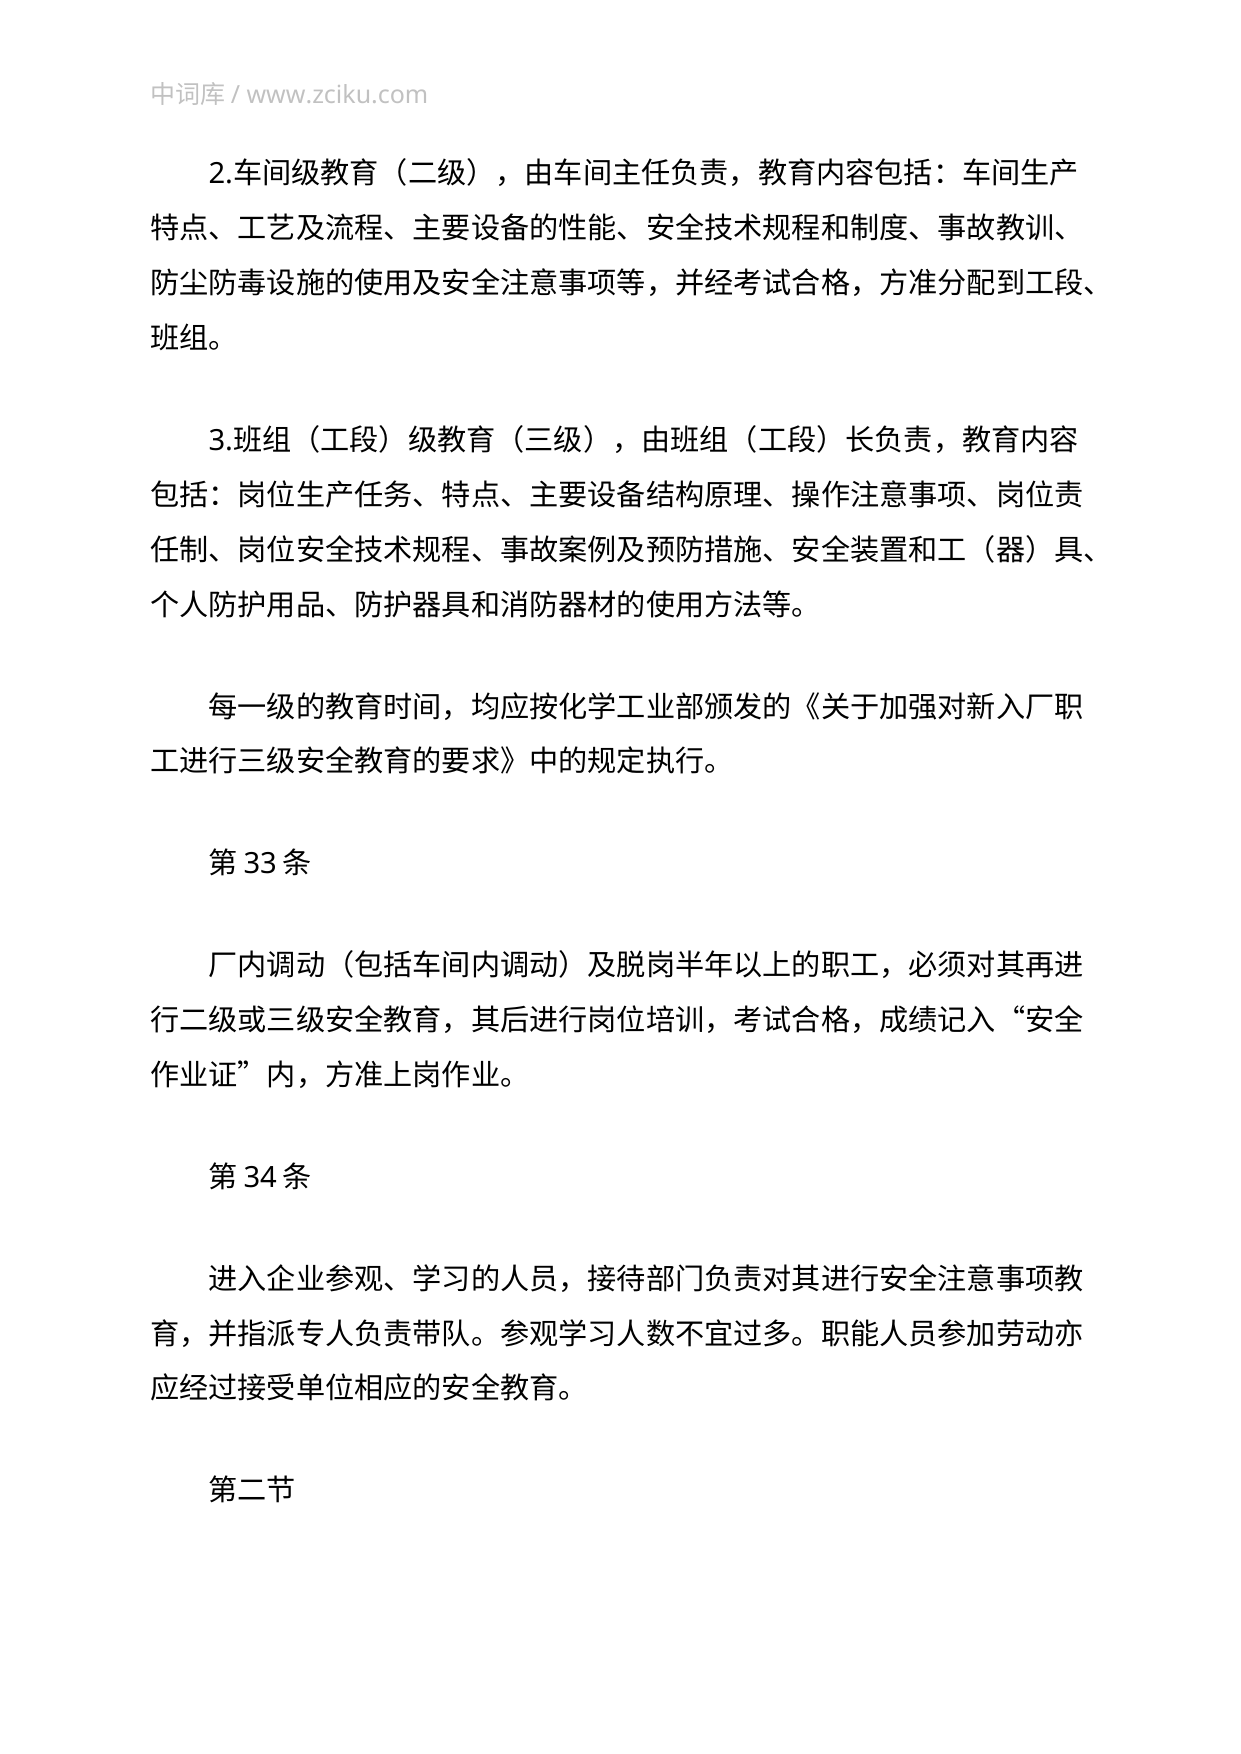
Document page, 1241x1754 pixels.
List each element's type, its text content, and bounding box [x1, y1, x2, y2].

text 厂内调动（包括车间内调动）及脱岗半年以上的职工，必须对其再进行二级或三级安全教育，其后进行岗位培训，考试合格，成绩记入“安全作业证”内，方准上岗作业。 [150, 942, 1090, 1094]
text 第二节 [150, 1467, 1090, 1509]
text 每一级的教育时间，均应按化学工业部颁发的《关于加强对新入厂职工进行三级安全教育的要求》中的规定执行。 [150, 683, 1090, 780]
text 2.车间级教育（二级），由车间主任负责，教育内容包括：车间生产特点、工艺及流程、主要设备的性能、安全技术规程和制度、事故教训、防尘防毒设施的使用及安全注意事项等，并经考试合格，方准分配到工段、班组。 [150, 150, 1090, 357]
text 第34条 [150, 1153, 1090, 1196]
text 进入企业参观、学习的人员，接待部门负责对其进行安全注意事项教育，并指派专人负责带队。参观学习人数不宜过多。职能人员参加劳动亦应经过接受单位相应的安全教育。 [150, 1255, 1090, 1407]
text 3.班组（工段）级教育（三级），由班组（工段）长负责，教育内容包括：岗位生产任务、特点、主要设备结构原理、操作注意事项、岗位责任制、岗位安全技术规程、事故案例及预防措施、安全装置和工（器）具、个人防护用品、防护器具和消防器材的使用方法等。 [150, 417, 1090, 624]
text 第33条 [150, 840, 1090, 882]
